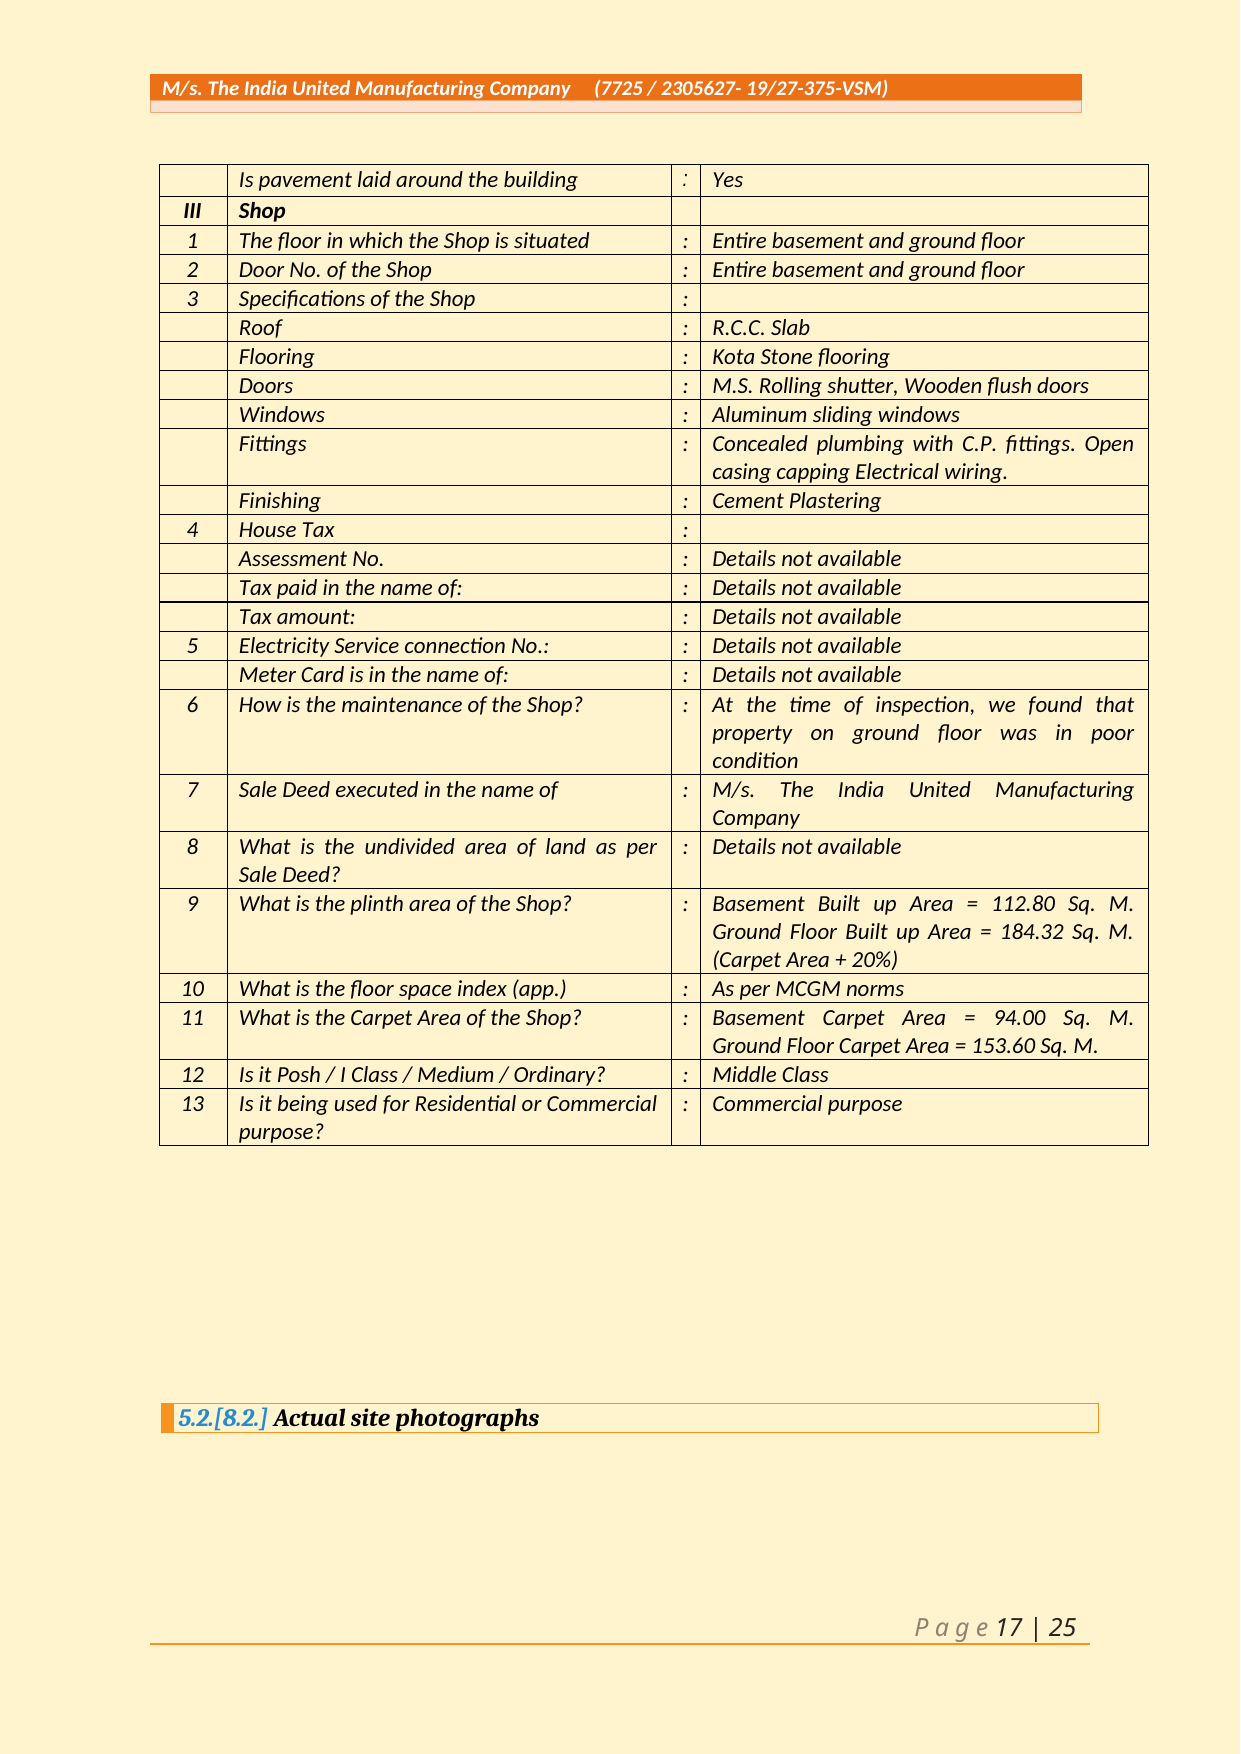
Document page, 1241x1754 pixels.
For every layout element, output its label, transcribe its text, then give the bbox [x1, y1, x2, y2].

table_cell : [672, 832, 700, 888]
subtitle Actual site photographs [174, 1404, 1098, 1432]
table_cell 8 [160, 832, 227, 888]
table_cell [160, 400, 227, 428]
table_cell What is the undivided area of land as per Sale Deed? [228, 832, 671, 888]
table_cell Tax paid in the name of: [228, 574, 671, 601]
table_cell Windows [228, 400, 671, 428]
table_cell [160, 603, 227, 631]
table_cell : [672, 284, 700, 312]
table_cell [160, 371, 227, 399]
table_cell : [672, 313, 700, 341]
table_cell [160, 165, 227, 196]
table_cell M/s. The India United Manufacturing Company [701, 775, 1148, 831]
table_cell [160, 544, 227, 572]
table_cell [160, 661, 227, 689]
table_cell Kota Stone flooring [701, 342, 1148, 370]
table_cell 6 [160, 690, 227, 774]
table_cell [701, 515, 1148, 543]
table_cell : [672, 165, 700, 196]
table_cell R.C.C. Slab [701, 313, 1148, 341]
table_cell Entire basement and ground floor [701, 226, 1148, 254]
table_cell [701, 284, 1148, 312]
table_cell Specifications of the Shop [228, 284, 671, 312]
table_cell 7 [160, 775, 227, 831]
table_cell Cement Plastering [701, 486, 1148, 514]
table_cell Details not available [701, 832, 1148, 888]
table_cell Electricity Service connection No.: [228, 632, 671, 659]
table_cell 11 [160, 1003, 227, 1059]
table_cell Details not available [701, 574, 1148, 601]
table_cell Details not available [701, 632, 1148, 659]
table_cell The floor in which the Shop is situated [228, 226, 671, 254]
table_cell : [672, 690, 700, 774]
table_cell Flooring [228, 342, 671, 370]
table_cell : [672, 1089, 700, 1145]
table_cell : [672, 661, 700, 689]
table_cell 3 [160, 284, 227, 312]
table_cell Meter Card is in the name of: [228, 661, 671, 689]
table_cell : [672, 342, 700, 370]
table_cell Door No. of the Shop [228, 255, 671, 283]
table_cell What is the Carpet Area of the Shop? [228, 1003, 671, 1059]
table_cell 10 [160, 974, 227, 1002]
table_cell Is it Posh / I Class / Medium / Ordinary? [228, 1060, 671, 1088]
table_cell How is the maintenance of the Shop? [228, 690, 671, 774]
table_cell : [672, 1003, 700, 1059]
table_cell Yes [701, 165, 1148, 196]
table_cell Is pavement laid around the building [228, 165, 671, 196]
table_cell : [672, 486, 700, 514]
table_cell Concealed plumbing with C.P. fittings. Open casing capping Electrical wiring. [701, 429, 1148, 485]
table_cell 1 [160, 226, 227, 254]
table_cell Roof [228, 313, 671, 341]
table_cell As per MCGM norms [701, 974, 1148, 1002]
table_cell Is it being used for Residential or Commercial purpose? [228, 1089, 671, 1145]
table_cell Basement Built up Area = 112.80 Sq. M. Ground Floor Built up Area = 184.32 Sq. M. (Carpet Area + 20%) [701, 889, 1148, 973]
table_cell Details not available [701, 544, 1148, 572]
table_cell : [672, 974, 700, 1002]
table_cell Aluminum sliding windows [701, 400, 1148, 428]
table_cell 12 [160, 1060, 227, 1088]
table_cell : [672, 889, 700, 973]
table_cell 13 [160, 1089, 227, 1145]
table_cell 4 [160, 515, 227, 543]
table_cell 2 [160, 255, 227, 283]
table_cell III [160, 197, 227, 225]
table_cell M.S. Rolling shutter, Wooden flush doors [701, 371, 1148, 399]
table_cell Details not available [701, 603, 1148, 631]
table_cell 9 [160, 889, 227, 973]
table_cell Basement Carpet Area = 94.00 Sq. M. Ground Floor Carpet Area = 153.60 Sq. M. [701, 1003, 1148, 1059]
table_cell What is the plinth area of the Shop? [228, 889, 671, 973]
table_cell : [672, 632, 700, 659]
table_cell Tax amount: [228, 603, 671, 631]
table_cell : [672, 544, 700, 572]
table_cell Shop [228, 197, 671, 225]
table_cell : [672, 574, 700, 601]
table_cell Assessment No. [228, 544, 671, 572]
table_cell Fittings [228, 429, 671, 485]
table_cell [701, 197, 1148, 225]
table_cell [160, 313, 227, 341]
table_cell Sale Deed executed in the name of [228, 775, 671, 831]
table_cell Doors [228, 371, 671, 399]
table_cell [160, 574, 227, 601]
table_cell Finishing [228, 486, 671, 514]
table_cell What is the floor space index (app.) [228, 974, 671, 1002]
table_cell Middle Class [701, 1060, 1148, 1088]
table_cell Entire basement and ground floor [701, 255, 1148, 283]
table_cell : [672, 226, 700, 254]
table_cell : [672, 255, 700, 283]
table_cell [672, 197, 700, 225]
table_cell : [672, 775, 700, 831]
table_cell House Tax [228, 515, 671, 543]
table_cell : [672, 371, 700, 399]
table_cell : [672, 429, 700, 485]
table_cell Details not available [701, 661, 1148, 689]
table_cell : [672, 1060, 700, 1088]
table_cell [160, 429, 227, 485]
table_cell [160, 342, 227, 370]
table_cell : [672, 515, 700, 543]
table_cell Commercial purpose [701, 1089, 1148, 1145]
table_cell [160, 486, 227, 514]
table_cell : [672, 400, 700, 428]
table_cell At the time of inspection, we found that property on ground floor was in poor condition [701, 690, 1148, 774]
table_cell 5 [160, 632, 227, 659]
table_cell : [672, 603, 700, 631]
